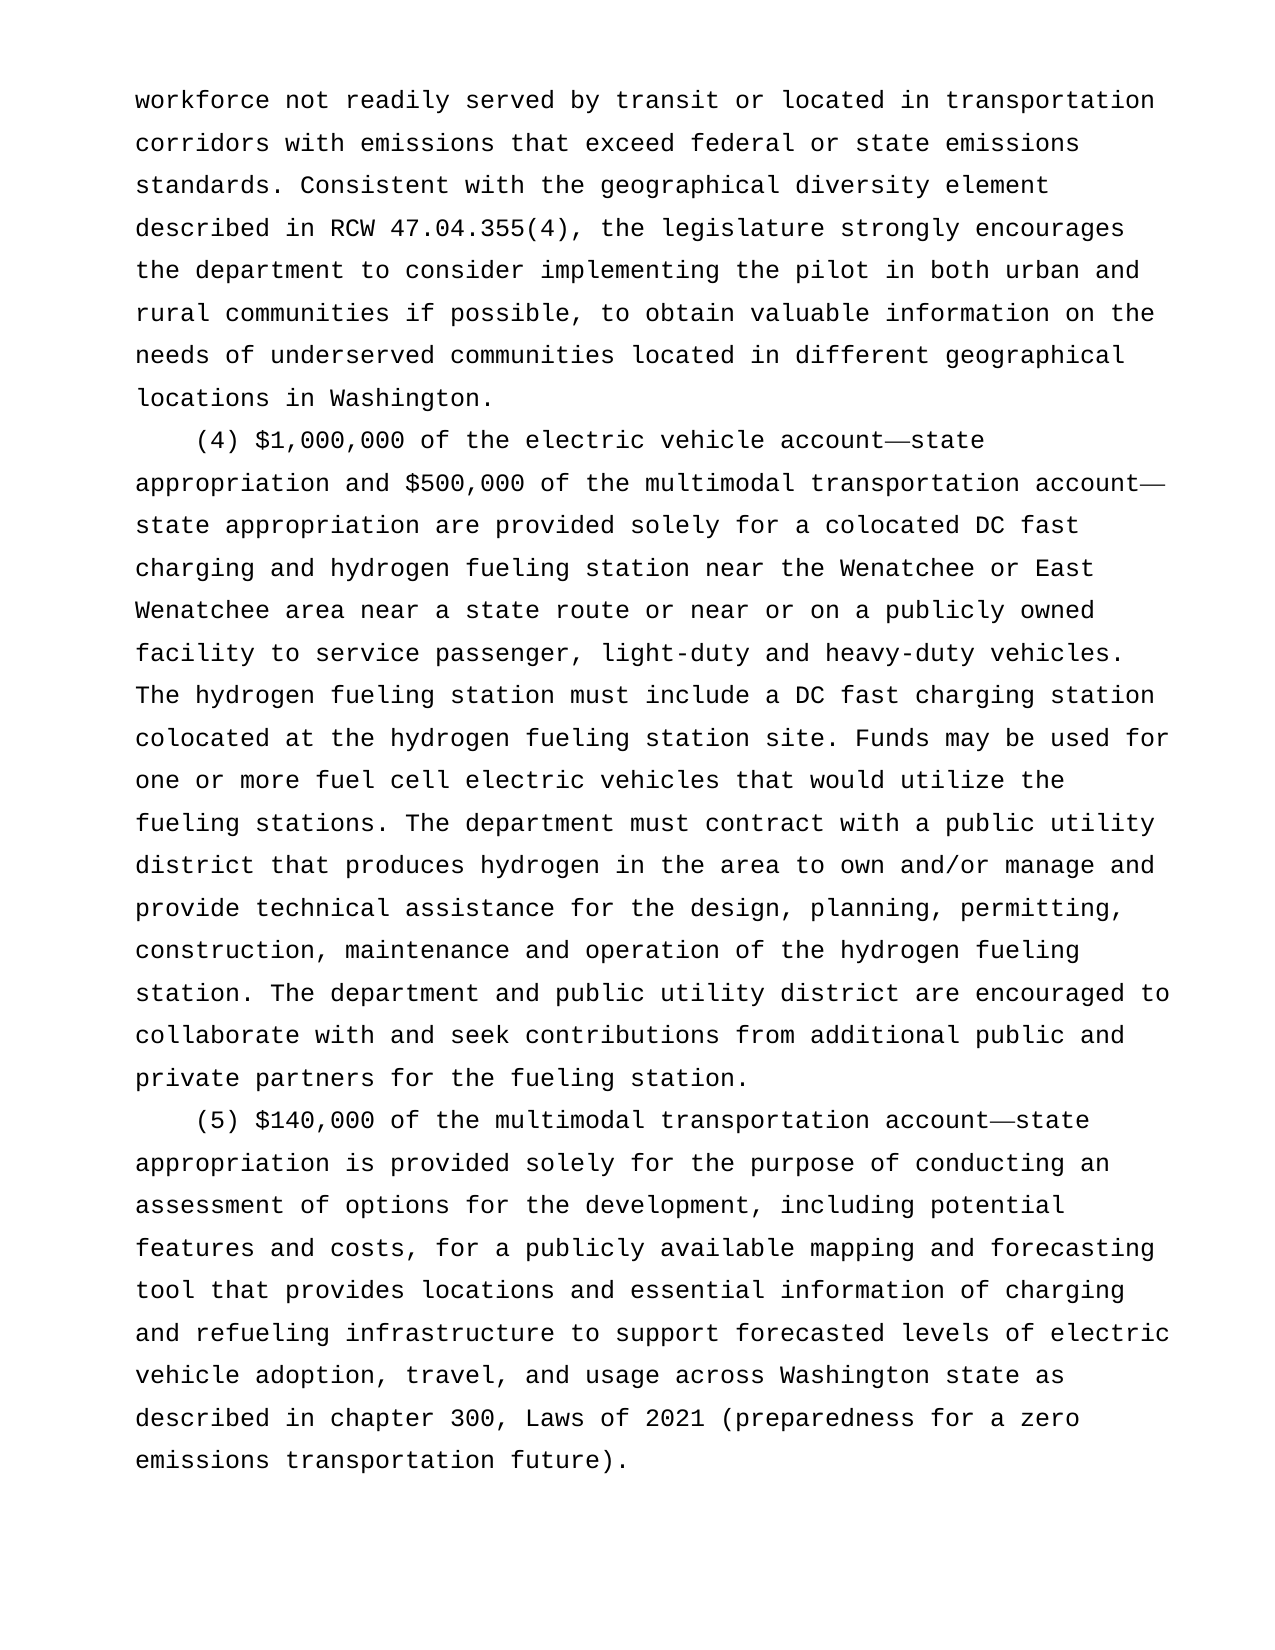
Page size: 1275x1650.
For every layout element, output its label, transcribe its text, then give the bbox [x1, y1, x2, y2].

text (5) $140,000 of the multimodal transportation account—state appropriation is provided solely for the purpose of conducting an assessment of options for the development, including potential features and costs, for a publicly available mapping and forecasting tool that provides locations and essential information of charging and refueling infrastructure to support forecasted levels of electric vehicle adoption, travel, and usage across Washington state as described in chapter 300, Laws of 2021 (preparedness for a zero emissions transportation future). [135, 1095, 1170, 1477]
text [135, 75, 1170, 415]
text (4) $1,000,000 of the electric vehicle account—state appropriation and $500,000 of the multimodal transportation account—state appropriation are provided solely for a colocated DC fast charging and hydrogen fueling station near the Wenatchee or East Wenatchee area near a state route or near or on a publicly owned facility to service passenger, light-duty and heavy-duty vehicles. The hydrogen fueling station must include a DC fast charging station colocated at the hydrogen fueling station site. Funds may be used for one or more fuel cell electric vehicles that would utilize the fueling stations. The department must contract with a public utility district that produces hydrogen in the area to own and/or manage and provide technical assistance for the design, planning, permitting, construction, maintenance and operation of the hydrogen fueling station. The department and public utility district are encouraged to collaborate with and seek contributions from additional public and private partners for the fueling station. [135, 415, 1170, 1095]
